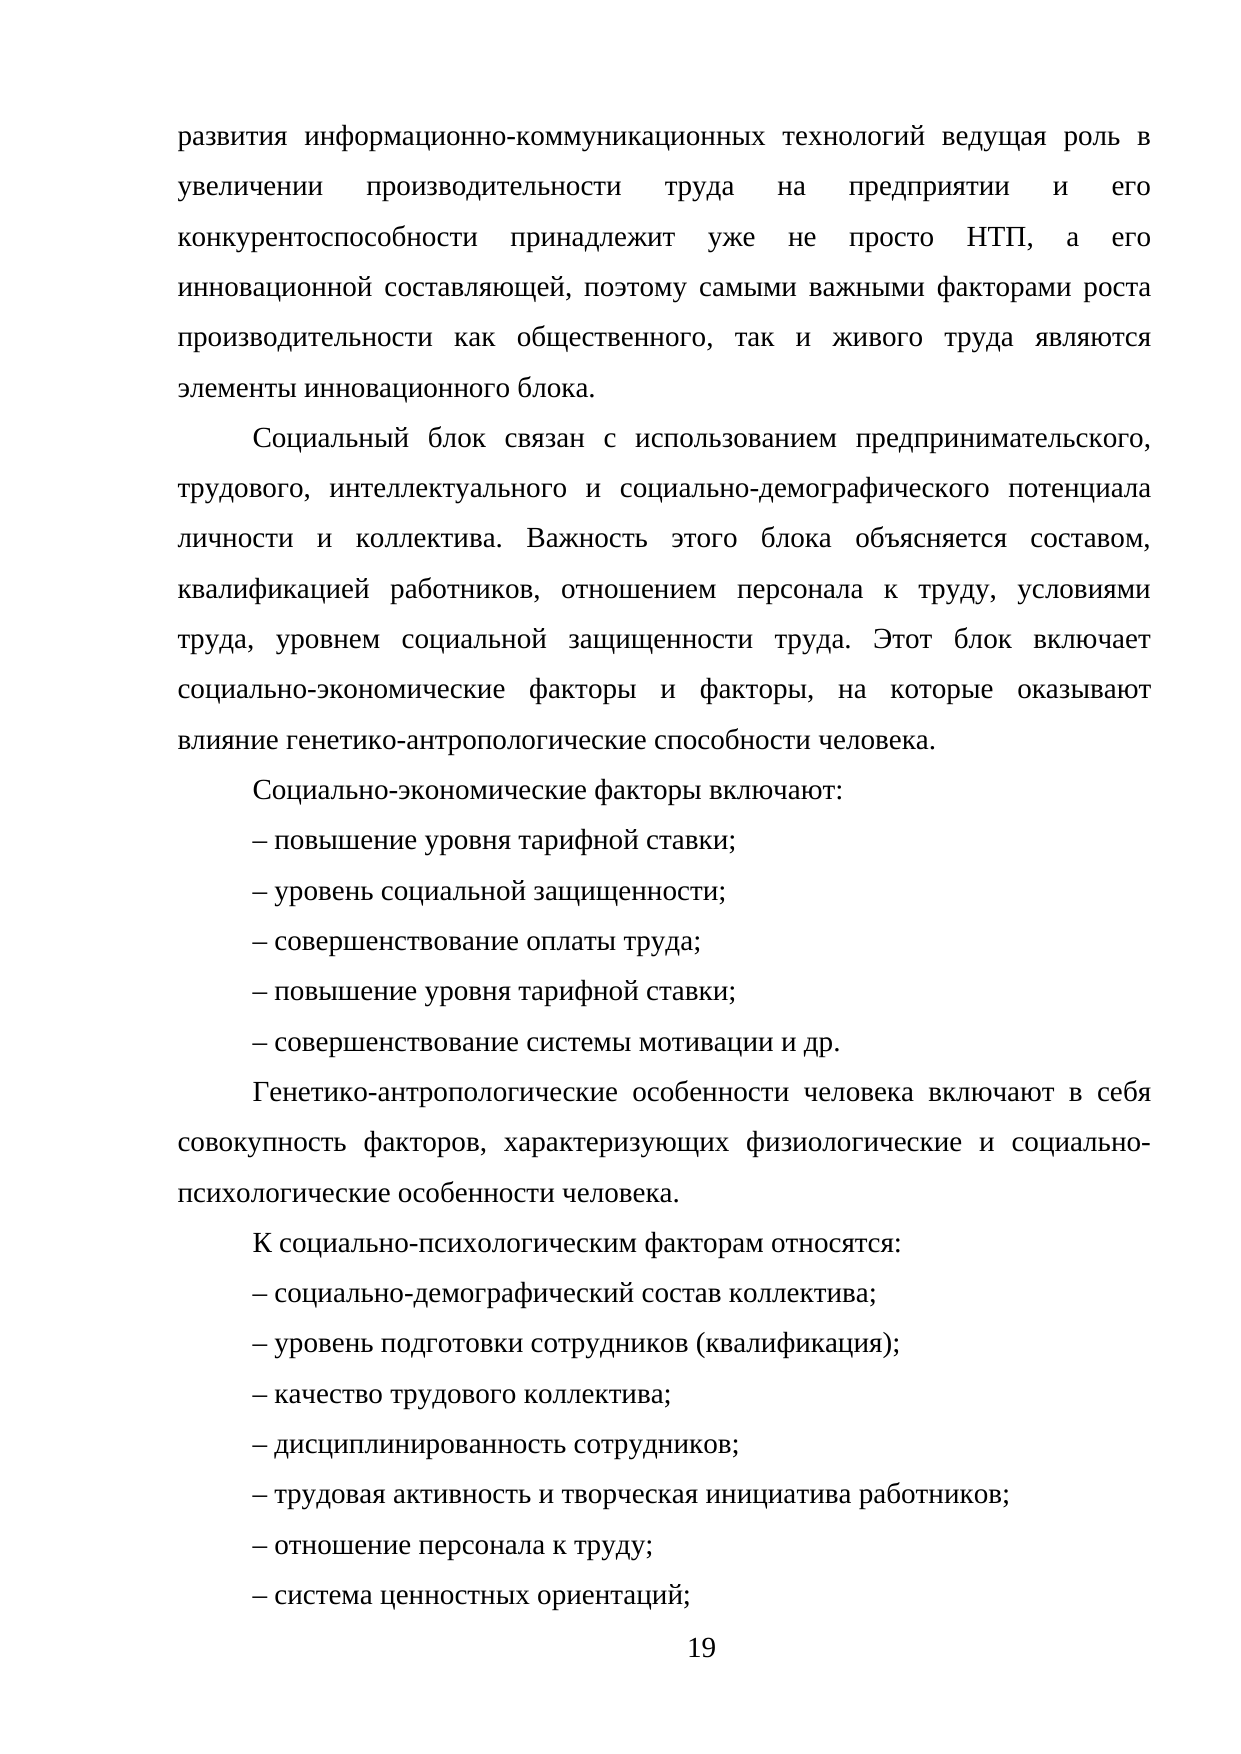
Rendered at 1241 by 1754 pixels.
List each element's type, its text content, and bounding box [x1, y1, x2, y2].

text – социально-демографический состав коллектива; [177, 1275, 1152, 1309]
text – совершенствование оплаты труда; [177, 923, 1152, 957]
text – повышение уровня тарифной ставки; [177, 822, 1152, 856]
text – уровень социальной защищенности; [177, 873, 1152, 906]
text Социальный блок связан с использованием предпринимательского, трудового, интеллектуального и социально-демографического потенциала личности и коллектива. Важность этого блока объясняется составом, квалификацией работников, отношением персонала к труду, условиями труда, уровнем социальной защищенности труда. Этот блок включает социально-экономические факторы и факторы, на которые оказывают влияние генетико-антропологические способности человека. [177, 420, 1152, 755]
text – качество трудового коллектива; [177, 1376, 1152, 1409]
text – совершенствование системы мотивации и др. [177, 1024, 1152, 1057]
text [177, 118, 1152, 403]
text – уровень подготовки сотрудников (квалификация); [177, 1326, 1152, 1359]
text Генетико-антропологические особенности человека включают в себя совокупность факторов, характеризующих физиологические и социально-психологические особенности человека. [177, 1074, 1152, 1208]
text К социально-психологическим факторам относятся: [177, 1225, 1152, 1258]
text – трудовая активность и творческая инициатива работников; [177, 1477, 1152, 1510]
text – отношение персонала к труду; [177, 1527, 1152, 1560]
text – дисциплинированность сотрудников; [177, 1426, 1152, 1460]
text – повышение уровня тарифной ставки; [177, 973, 1152, 1007]
text Социально-экономические факторы включают: [177, 772, 1152, 806]
text – система ценностных ориентаций; [177, 1577, 1152, 1611]
